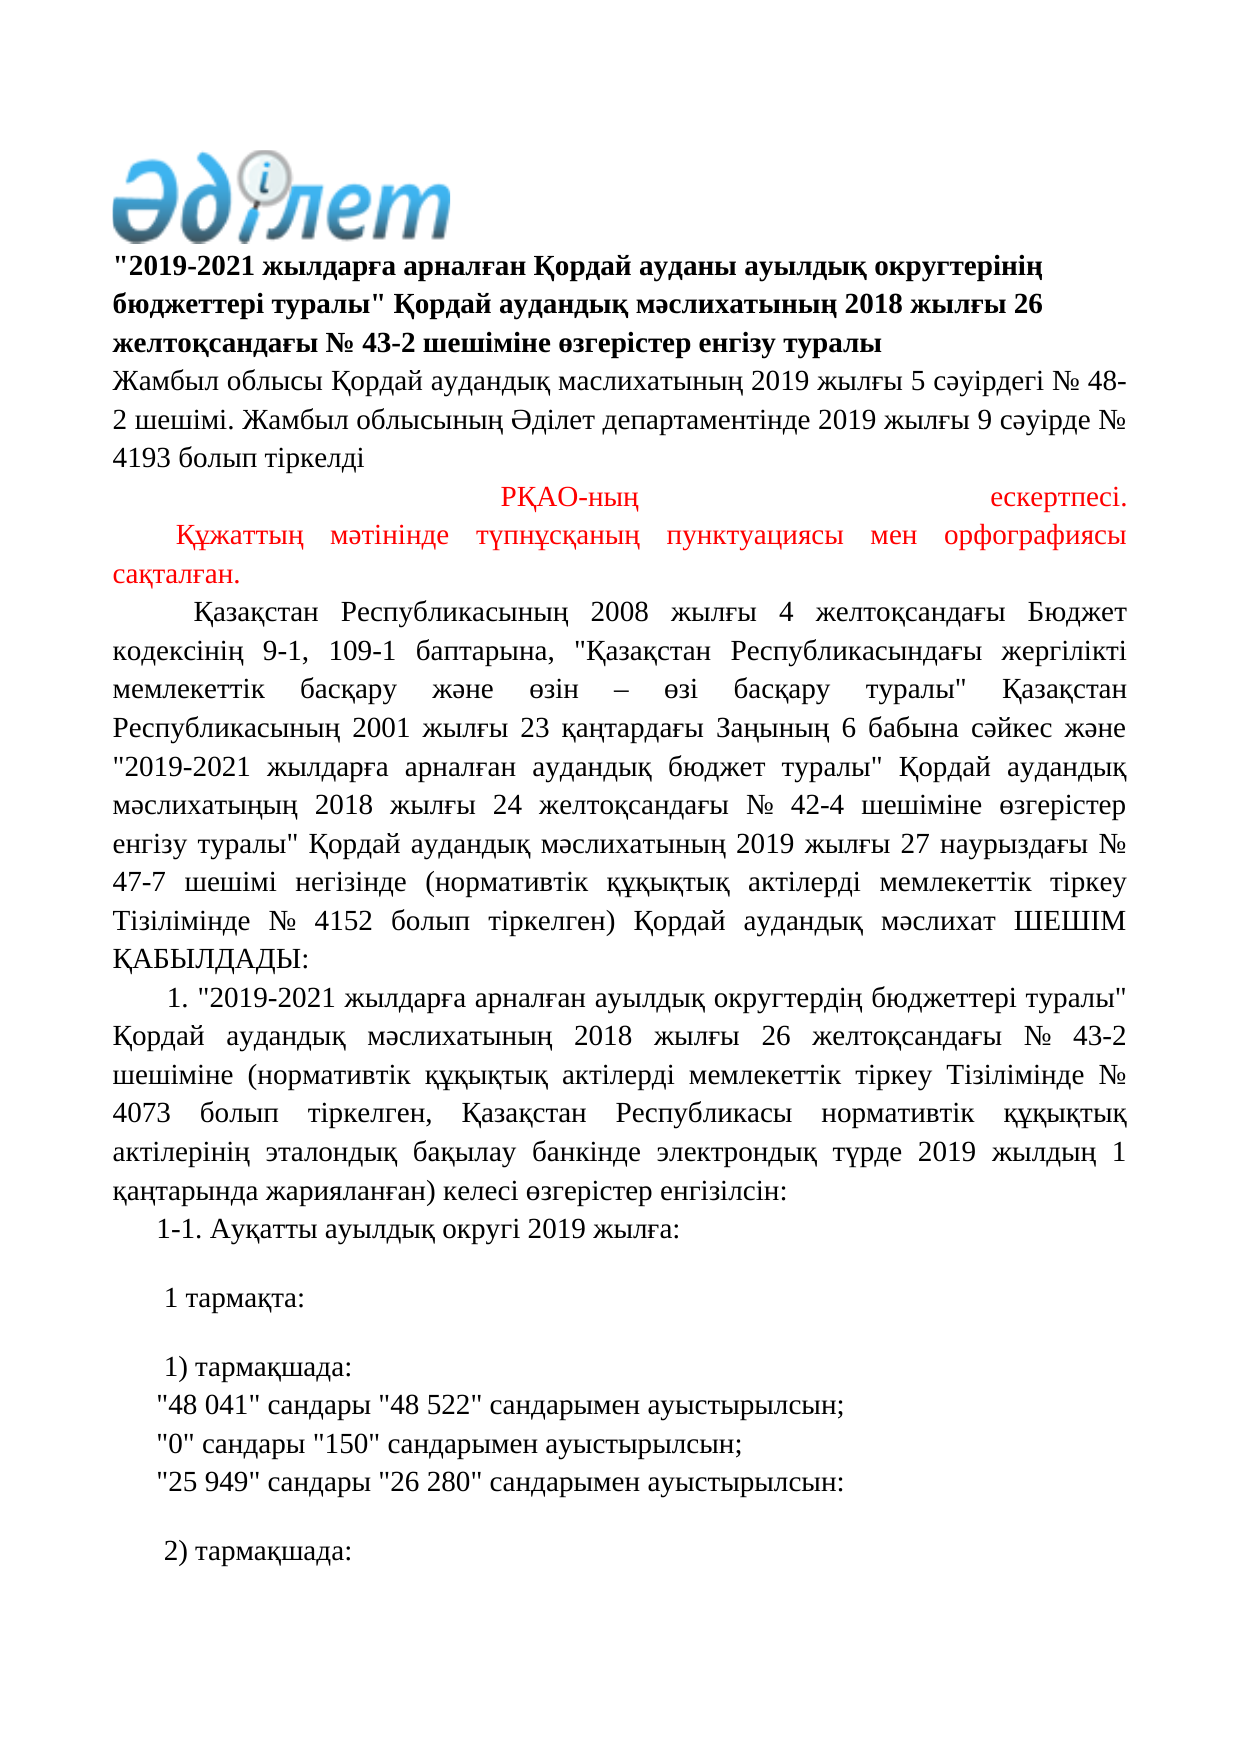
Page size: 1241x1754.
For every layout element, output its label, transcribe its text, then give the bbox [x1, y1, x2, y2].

text "2019-2021 жылдарға арналған Қордай ауданы ауылдық округтерінің бюджеттері туралы" Қордай аудандық мәслихатының 2018 жылғы 26 желтоқсандағы № 43-2 шешіміне өзгерістер енгізу туралы [112, 248, 1128, 358]
text "0" сандары "150" сандарымен ауыстырылсын; [112, 1426, 1128, 1459]
text 1 тармақта: [112, 1280, 1128, 1313]
text 2) тармақшада: [112, 1533, 1128, 1567]
text Қазақстан Республикасының 2008 жылғы 4 желтоқсандағы Бюджет кодексінің 9-1, 109-1 баптарына, "Қазақстан Республикасындағы жергілікті мемлекеттік басқару және өзін – өзі басқару туралы" Қазақстан Республикасының 2001 жылғы 23 қаңтардағы Заңының 6 бабына сәйкес және "2019-2021 жылдарға арналған аудандық бюджет туралы" Қордай аудандық мәслихатыңың 2018 жылғы 24 желтоқсандағы № 42-4 шешіміне өзгерістер енгізу туралы" Қордай аудандық мәслихатының 2019 жылғы 27 наурыздағы № 47-7 шешімі негізінде (нормативтік құқықтық актілерді мемлекеттік тіркеу Тізілімінде № 4152 болып тіркелген) Қордай аудандық мәслихат ШЕШІМ ҚАБЫЛДАДЫ: [112, 594, 1128, 975]
text "48 041" сандары "48 522" сандарымен ауыстырылсын; [112, 1387, 1128, 1421]
text Жамбыл облысы Қордай аудандық маслихатының 2019 жылғы 5 сәуірдегі № 48-2 шешімі. Жамбыл облысының Әділет департаментінде 2019 жылғы 9 сәуірде № 4193 болып тіркелді [112, 363, 1128, 474]
text 1-1. Ауқатты ауылдық округі 2019 жылға: [112, 1211, 1128, 1245]
text 1) тармақшада: [112, 1349, 1128, 1382]
text РҚАО-ның ескертпесі. Құжаттың мәтінінде түпнұсқаның пунктуациясы мен орфографиясы сақталған. [112, 479, 1128, 589]
text "25 949" сандары "26 280" сандарымен ауыстырылсын: [112, 1464, 1128, 1498]
picture [112, 150, 451, 244]
text 1. "2019-2021 жылдарға арналған ауылдық округтердің бюджеттері туралы" Қордай аудандық мәслихатының 2018 жылғы 26 желтоқсандағы № 43-2 шешіміне (нормативтік құқықтық актілерді мемлекеттік тіркеу Тізілімінде № 4073 болып тіркелген, Қазақстан Республикасы нормативтік құқықтық актілерінің эталондық бақылау банкінде электрондық түрде 2019 жылдың 1 қаңтарында жарияланған) келесі өзгерістер енгізілсін: [112, 980, 1128, 1206]
